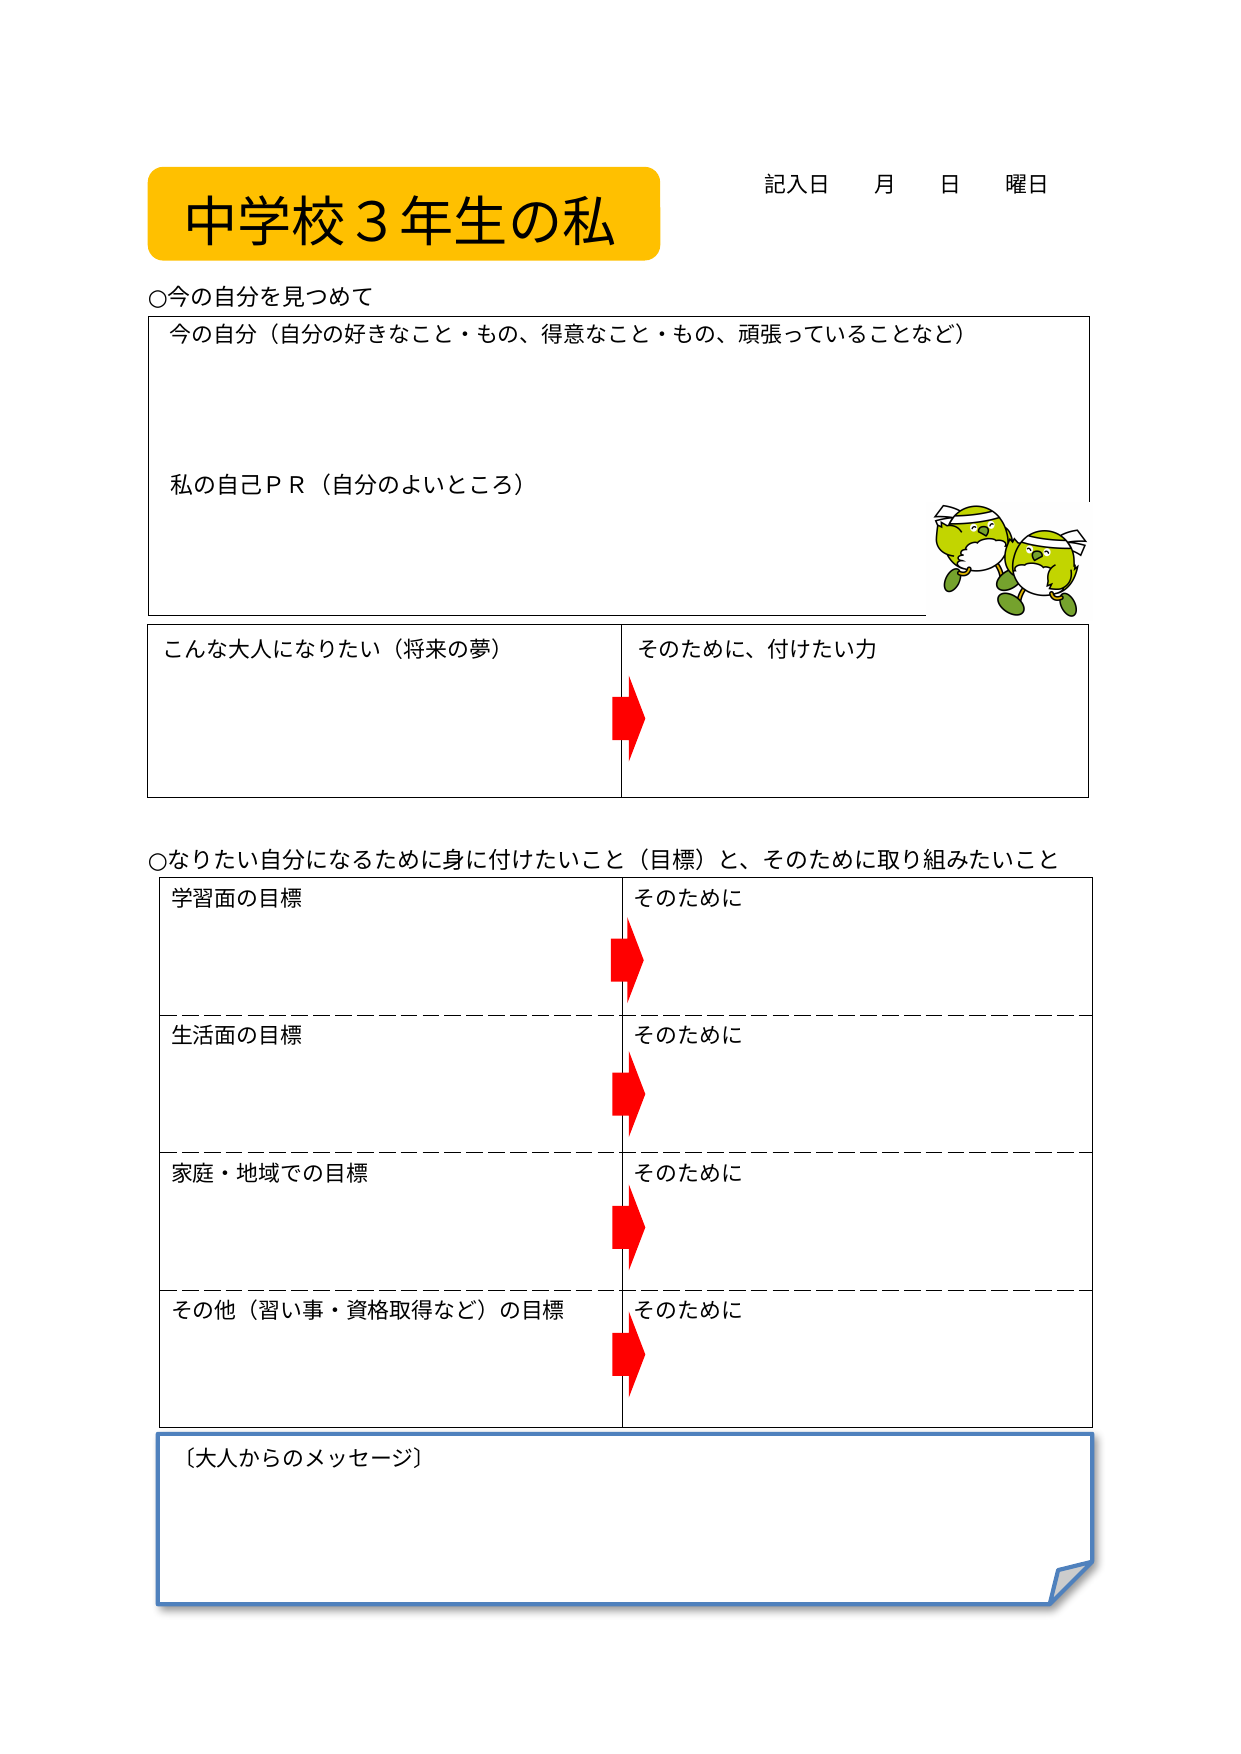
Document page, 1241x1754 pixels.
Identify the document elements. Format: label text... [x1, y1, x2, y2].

table_cell そのために [623, 1152, 1092, 1289]
text 私の自己ＰＲ（自分のよいところ） [149, 464, 1089, 502]
table_cell 生活面の目標 [160, 1015, 622, 1152]
table_header そのために [623, 878, 1092, 1014]
table_cell そのために [623, 1290, 1092, 1427]
table_cell その他（習い事・資格取得など）の目標 [160, 1290, 622, 1427]
picture [926, 502, 1093, 621]
text 今の自分（自分の好きなこと・もの、得意なこと・もの、頑張っていることなど） [149, 317, 1089, 352]
table_header 学習面の目標 [160, 878, 622, 1014]
text ○なりたい自分になるために身に付けたいこと（目標）と、そのために取り組みたいこと [148, 839, 1092, 877]
text ○今の自分を見つめて [148, 277, 1092, 314]
table_cell そのために [623, 1015, 1092, 1152]
text 記入日 月 日 曜日 [148, 164, 1049, 202]
table_cell 家庭・地域での目標 [160, 1152, 622, 1289]
